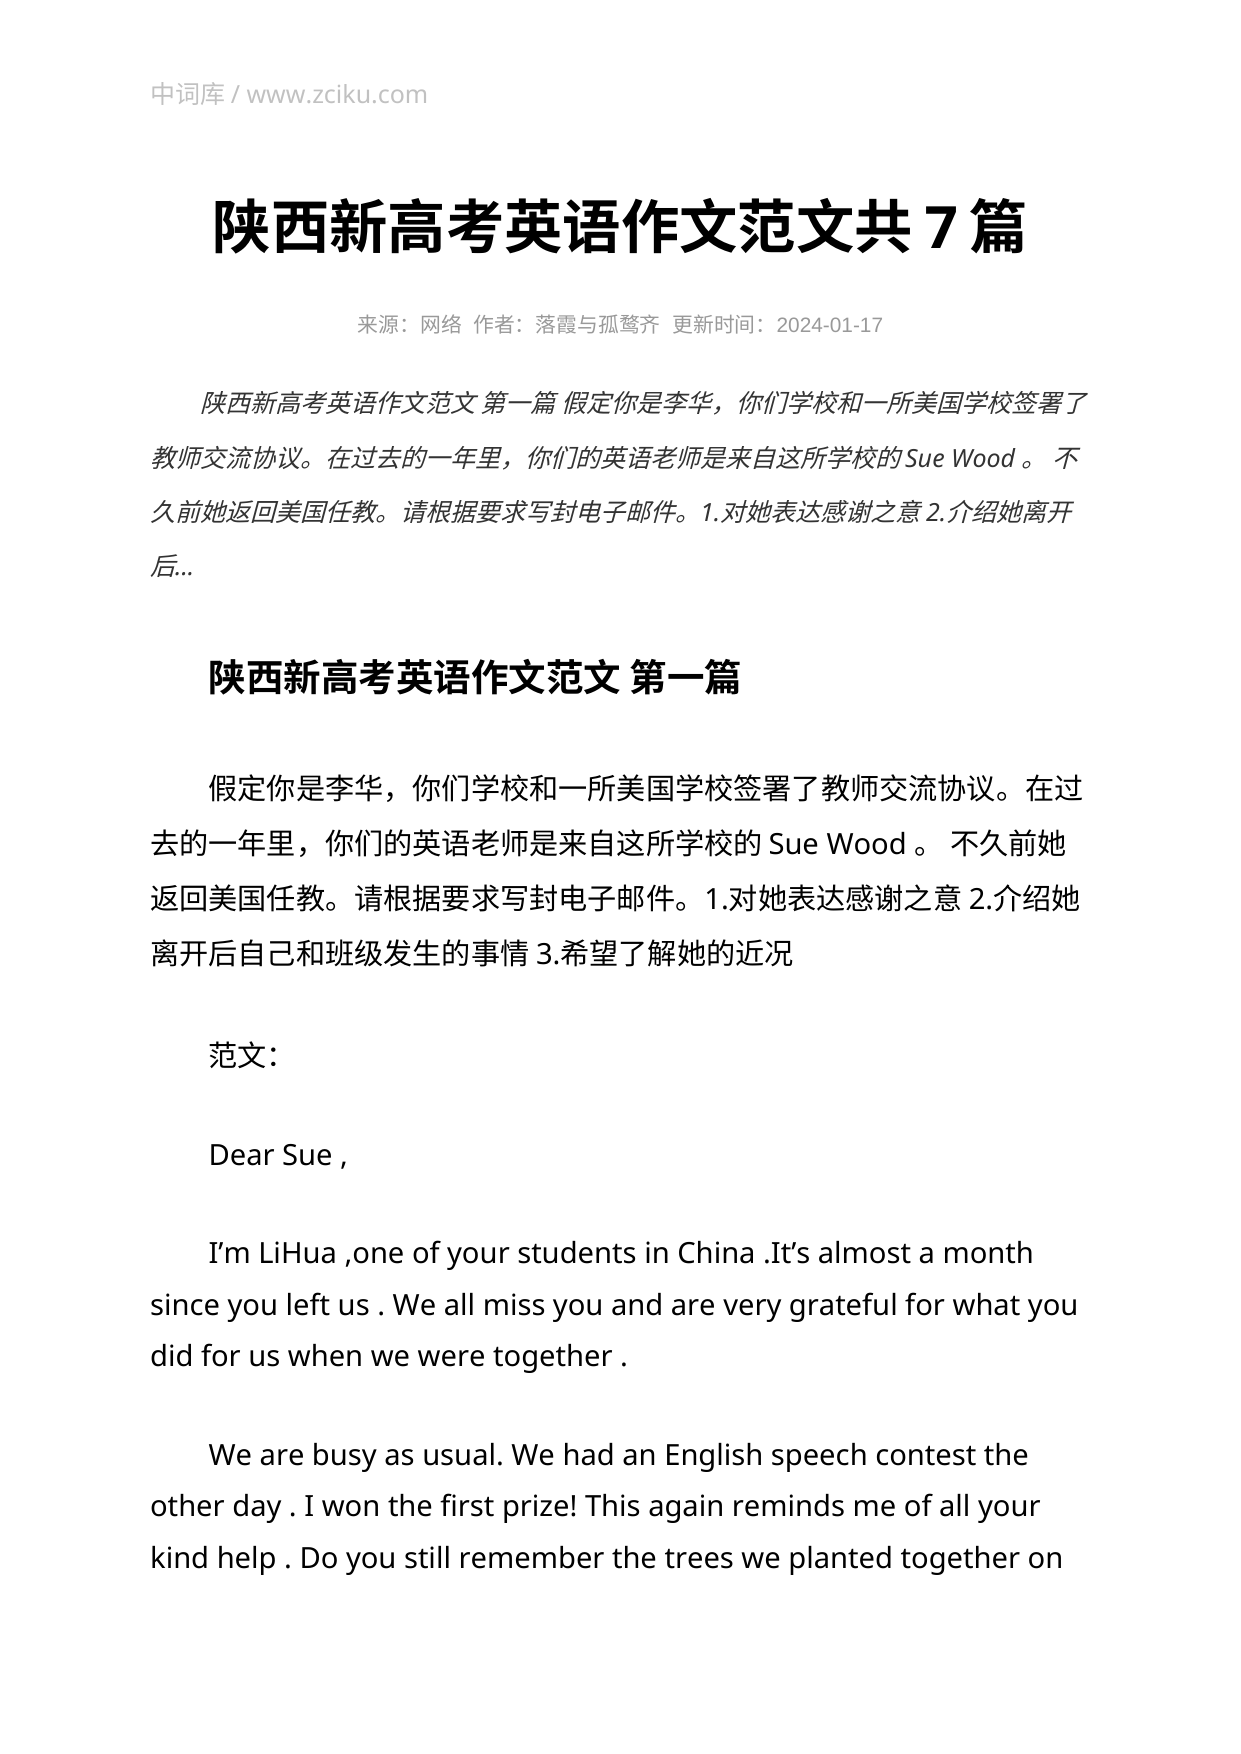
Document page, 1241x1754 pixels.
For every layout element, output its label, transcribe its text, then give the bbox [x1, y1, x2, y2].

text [150, 1434, 1090, 1577]
text 假定你是李华，你们学校和一所美国学校签署了教师交流协议。在过去的一年里，你们的英语老师是来自这所学校的Sue Wood 。 不久前她返回美国任教。请根据要求写封电子邮件。1.对她表达感谢之意 2.介绍她离开后自己和班级发生的事情 3.希望了解她的近况 [150, 766, 1090, 973]
text I’m LiHua ,one of your students in China .It’s almost a month since you left us . We all miss you and are very grateful for what you did for us when we were together . [150, 1233, 1090, 1375]
text 陕西新高考英语作文范文 第一篇 假定你是李华，你们学校和一所美国学校签署了教师交流协议。在过去的一年里，你们的英语老师是来自这所学校的Sue Wood 。 不久前她返回美国任教。请根据要求写封电子邮件。1.对她表达感谢之意 2.介绍她离开后... [150, 384, 1090, 583]
subtitle 陕西新高考英语作文范文共7篇 [150, 181, 1090, 266]
text 陕西新高考英语作文范文 第一篇 [150, 648, 1090, 702]
text Dear Sue , [150, 1134, 1090, 1174]
text 来源：网络 作者：落霞与孤鹜齐 更新时间：2024-01-17 [150, 313, 1090, 337]
text 范文： [150, 1032, 1090, 1075]
